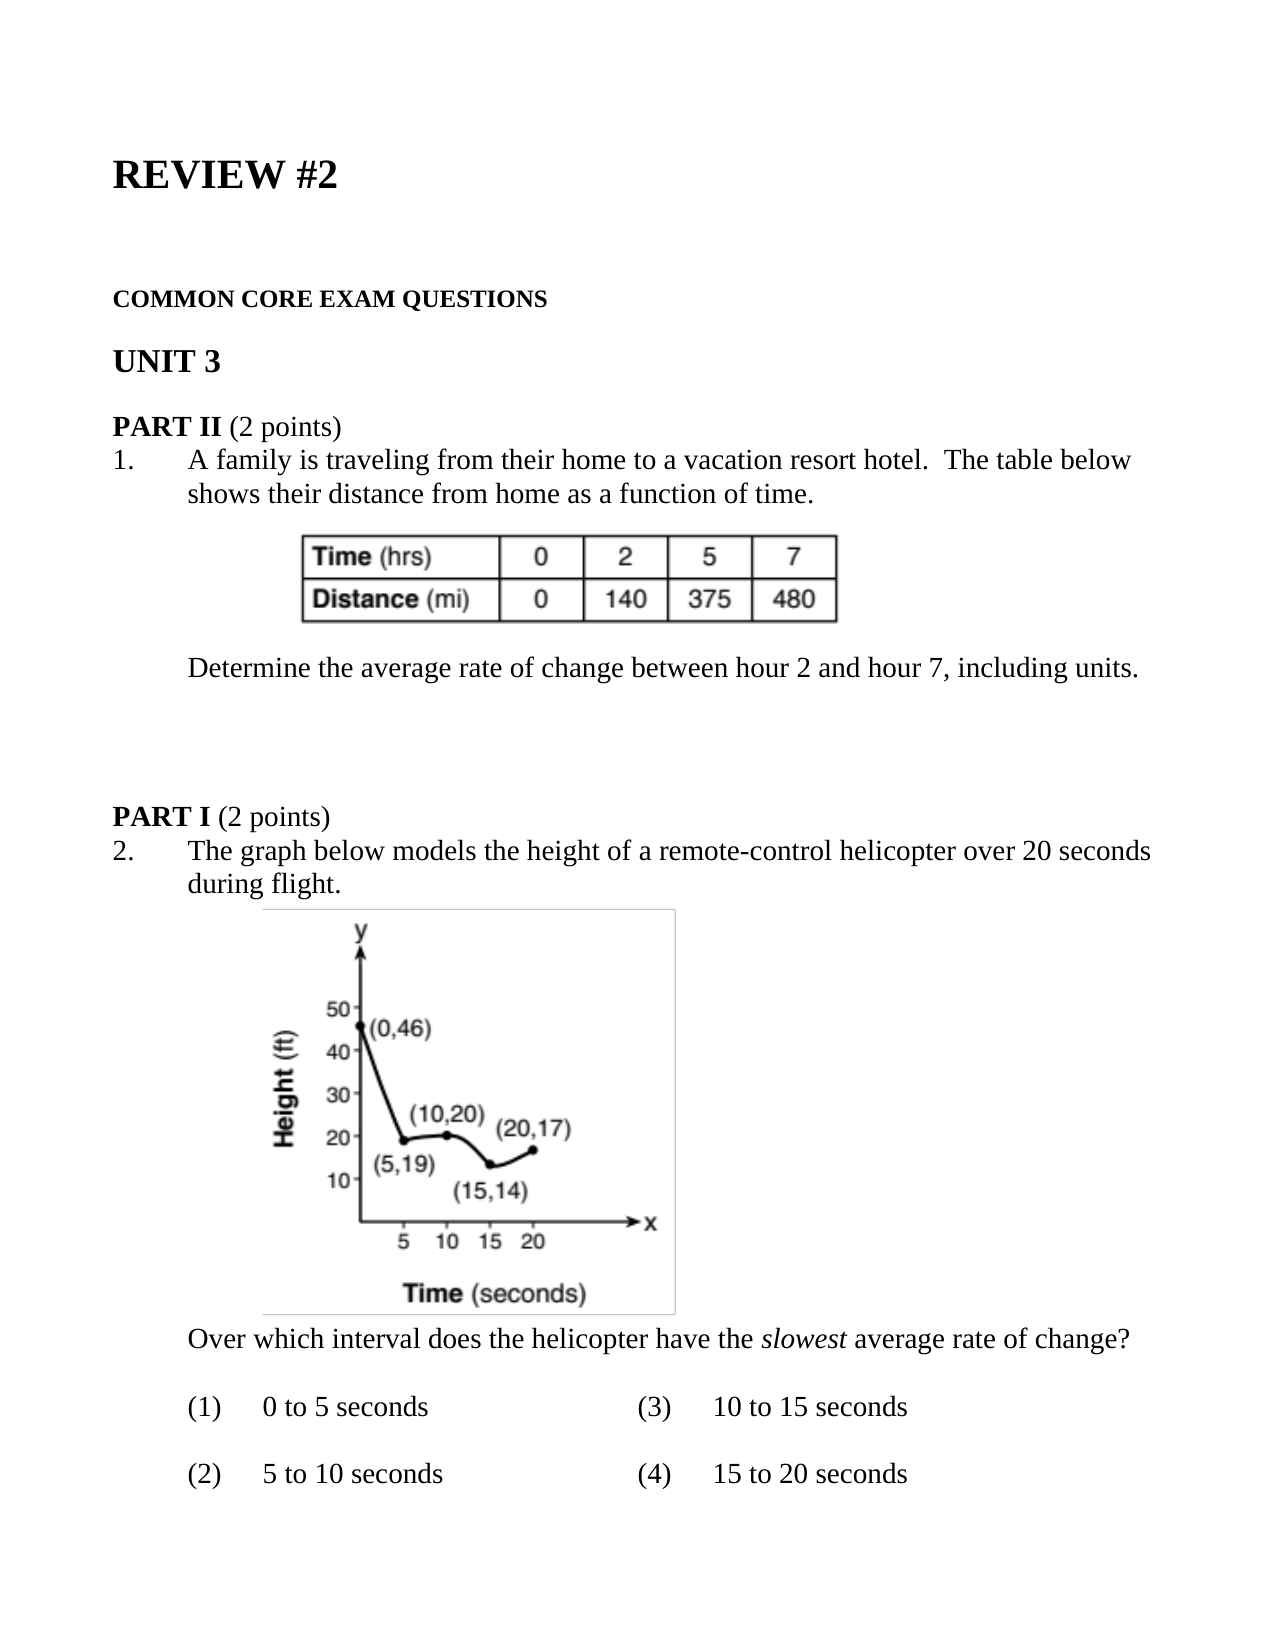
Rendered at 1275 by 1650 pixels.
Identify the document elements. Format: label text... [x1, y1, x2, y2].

text PART II (2 points) [112, 409, 1162, 442]
text REVIEW #2 [112, 150, 1162, 198]
text PART I (2 points) [112, 799, 1162, 833]
text Over which interval does the helicopter have the slowest average rate of change? [112, 1322, 1162, 1355]
text UNIT 3 [112, 342, 1162, 380]
text (1) 0 to 5 seconds (3) 10 to 15 seconds [112, 1389, 1162, 1422]
text (2) 5 to 10 seconds (4) 15 to 20 seconds [112, 1456, 1162, 1489]
text 1. A family is traveling from their home to a vacation resort hotel. The table below shows their distance from home as a function of time. [112, 442, 1162, 509]
text 2. The graph below models the height of a remote-control helicopter over 20 seconds during flight. [112, 833, 1162, 900]
text Determine the average rate of change between hour 2 and hour 7, including units. [187, 651, 1162, 684]
text COMMON CORE EXAM QUESTIONS [112, 284, 1162, 313]
